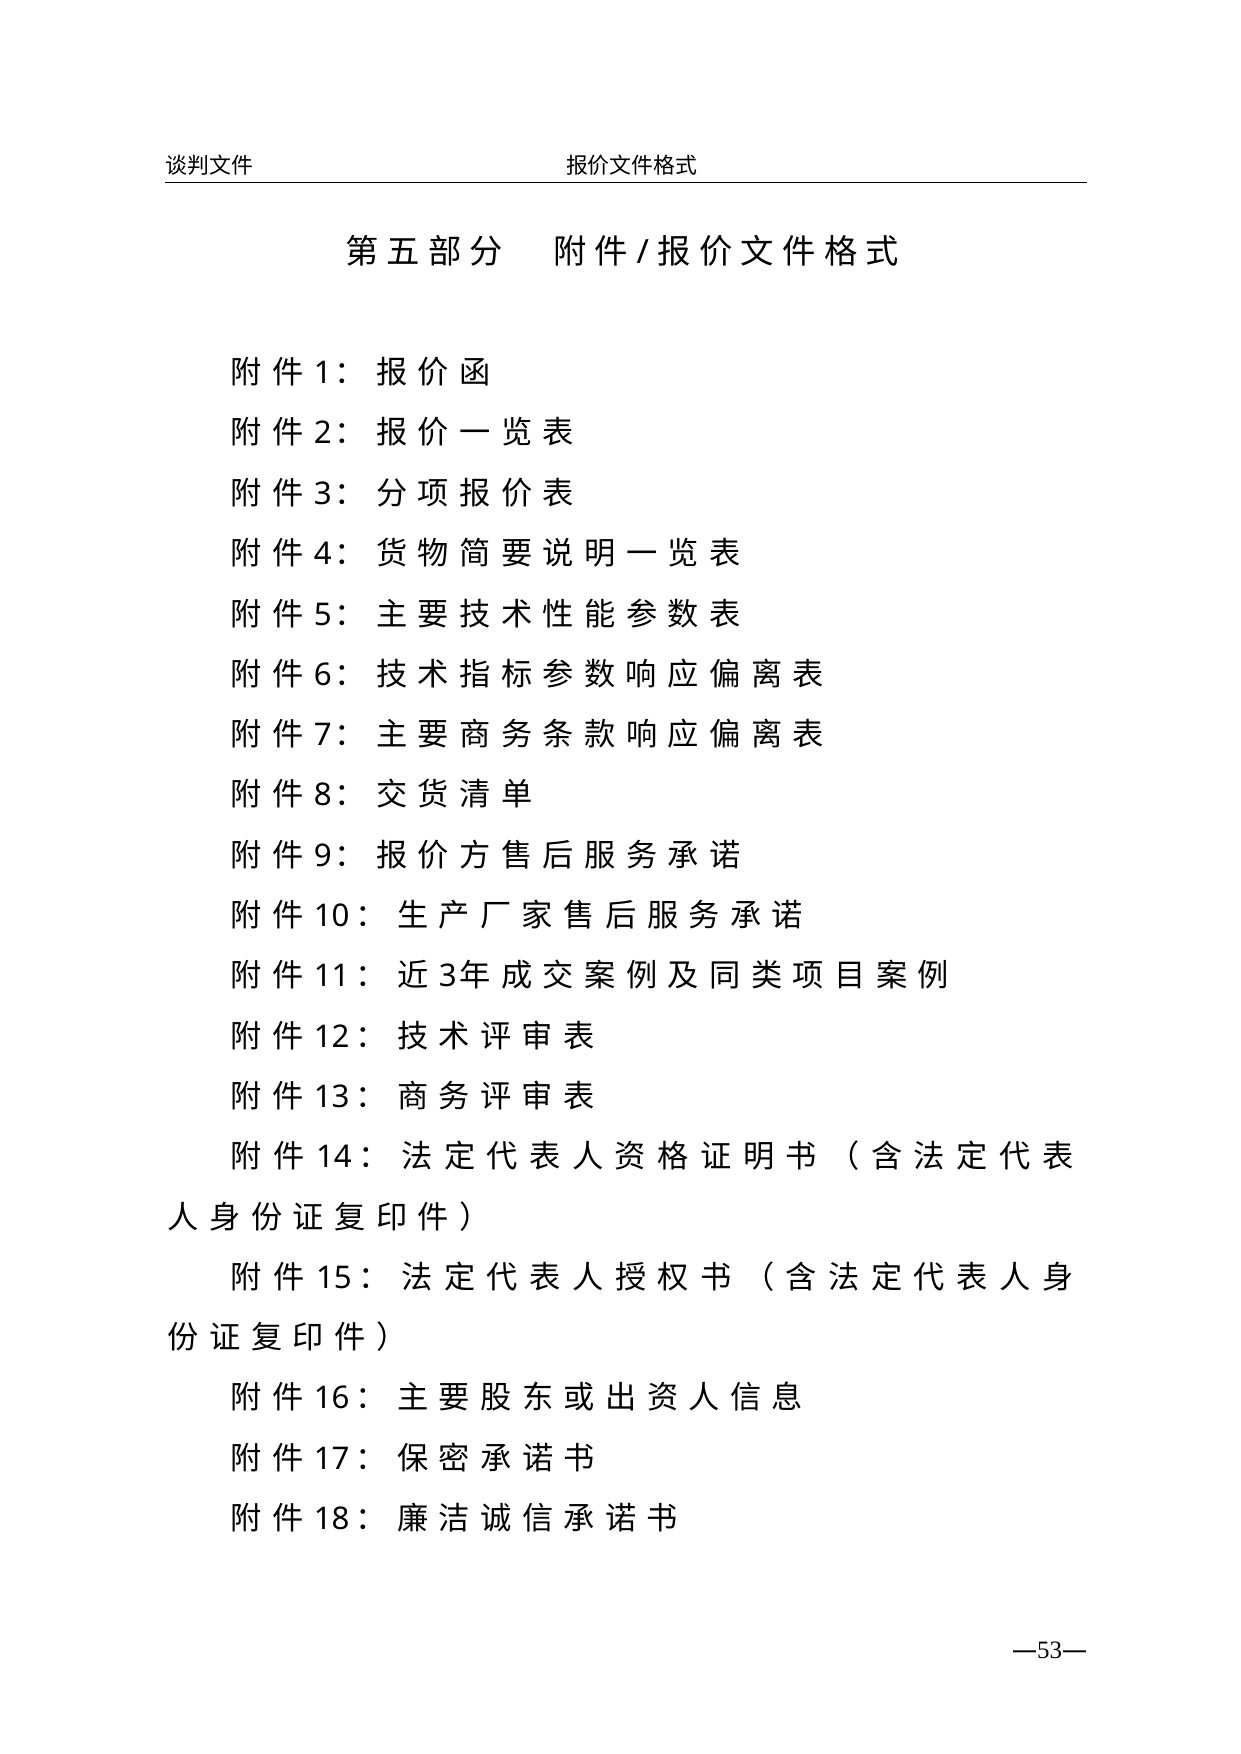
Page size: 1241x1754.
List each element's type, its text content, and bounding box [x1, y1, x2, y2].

text 附件9：报价方售后服务承诺 [168, 822, 1084, 883]
text 附件15：法定代表人授权书（含法定代表人身份证复印件） [168, 1245, 1084, 1365]
text 附件17：保密承诺书 [168, 1426, 1084, 1486]
text 附件16：主要股东或出资人信息 [168, 1365, 1084, 1426]
text 附件12：技术评审表 [168, 1003, 1084, 1064]
text 附件1：报价函 [168, 340, 1084, 400]
text 附件6：技术指标参数响应偏离表 [168, 642, 1084, 702]
text 附件2：报价一览表 [168, 400, 1084, 461]
text 附件18：廉洁诚信承诺书 [168, 1486, 1084, 1546]
text 附件4：货物简要说明一览表 [168, 521, 1084, 581]
text 附件10：生产厂家售后服务承诺 [168, 883, 1084, 943]
text 附件3：分项报价表 [168, 461, 1084, 521]
text 附件14：法定代表人资格证明书（含法定代表人身份证复印件） [168, 1124, 1084, 1245]
text 第五部分 附件/报价文件格式 [168, 219, 1084, 280]
text 附件11：近3年成交案例及同类项目案例 [168, 943, 1084, 1003]
text 附件8：交货清单 [168, 762, 1084, 822]
text 附件5：主要技术性能参数表 [168, 581, 1084, 642]
text 附件7：主要商务条款响应偏离表 [168, 702, 1084, 762]
text 附件13：商务评审表 [168, 1064, 1084, 1124]
